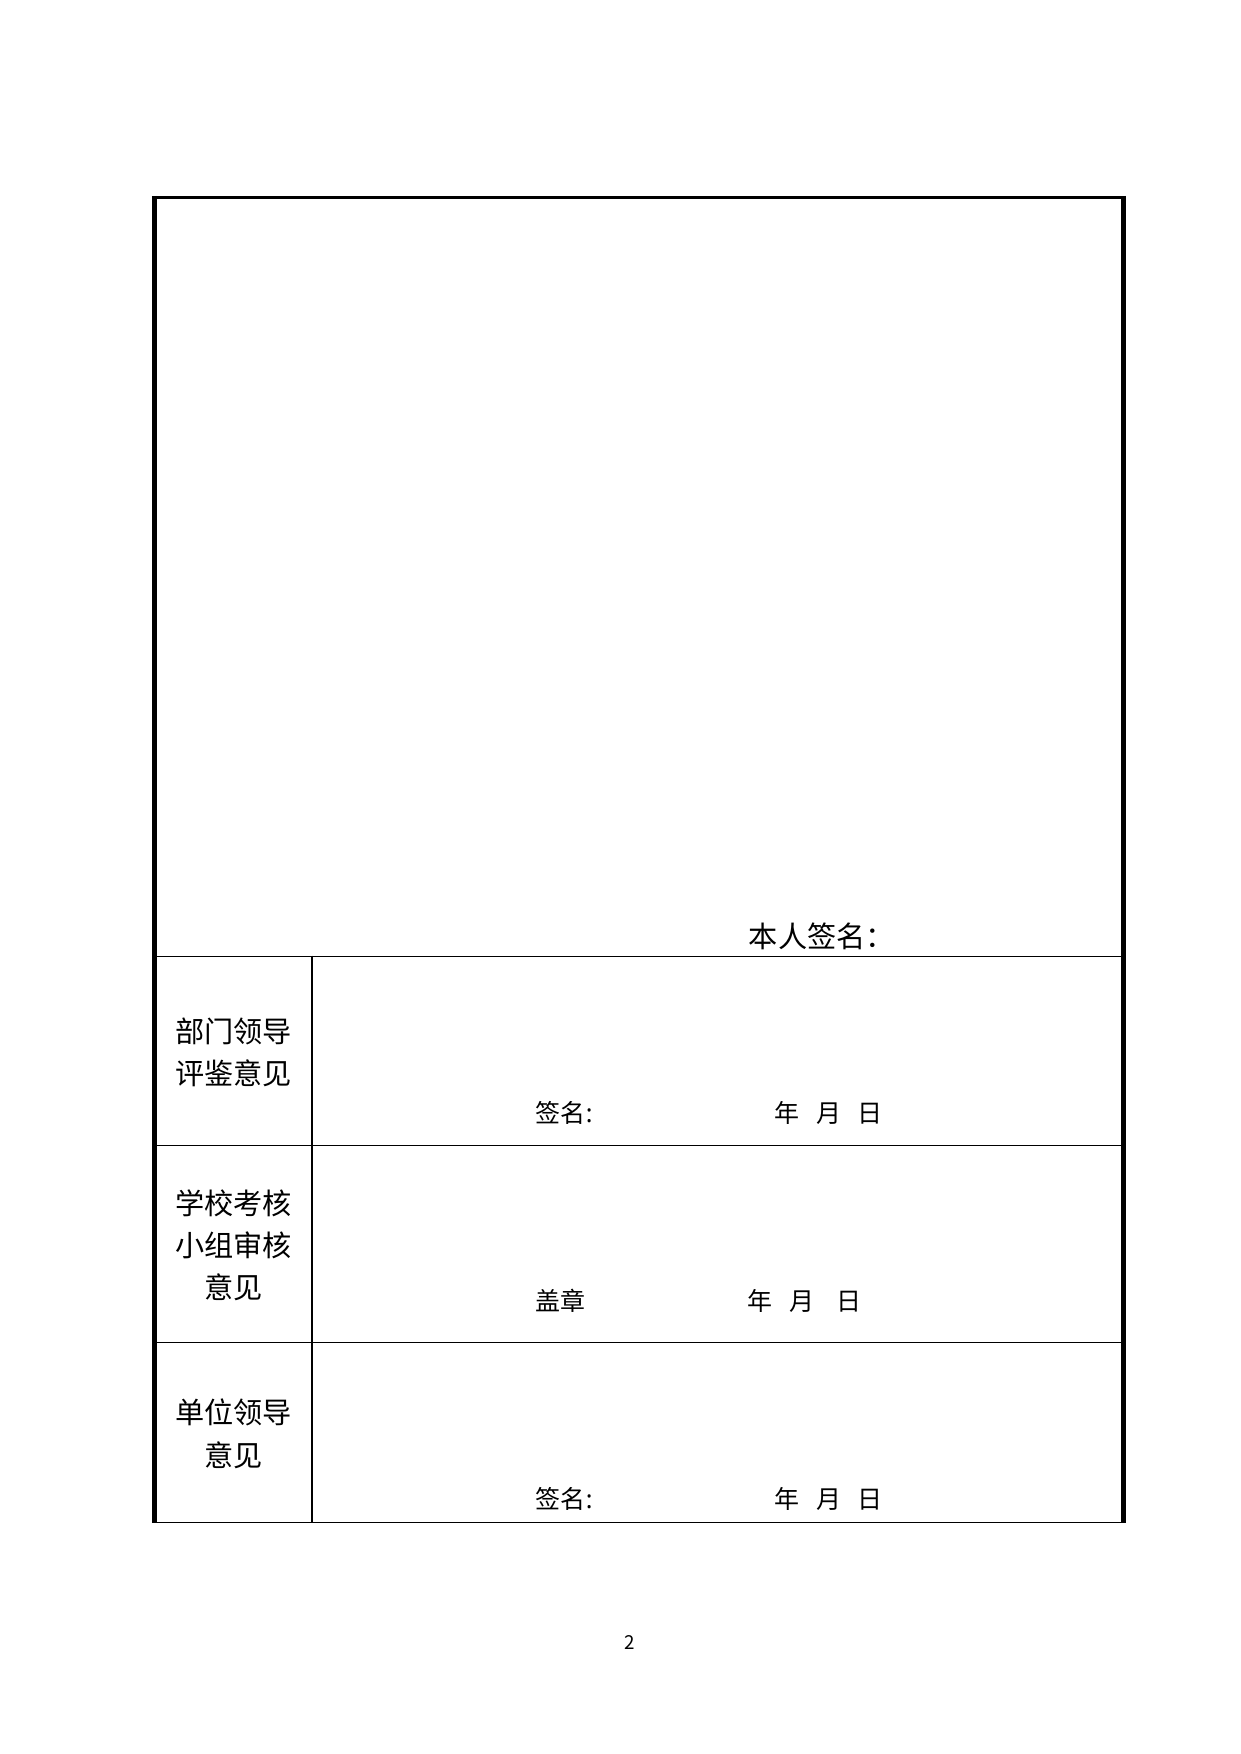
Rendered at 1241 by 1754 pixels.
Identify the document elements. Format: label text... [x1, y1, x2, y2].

table_cell 部门领导 评鉴意见 [157, 957, 311, 1144]
table_header 本人签名： [157, 199, 1121, 956]
table_cell 单位领导 意见 [157, 1343, 311, 1522]
table_cell 签名: 年 月 日 [313, 957, 1121, 1144]
table_cell 盖章 年 月 日 [313, 1146, 1121, 1342]
table_cell 学校考核 小组审核 意见 [157, 1146, 311, 1342]
table_cell 签名: 年 月 日 [313, 1343, 1121, 1522]
